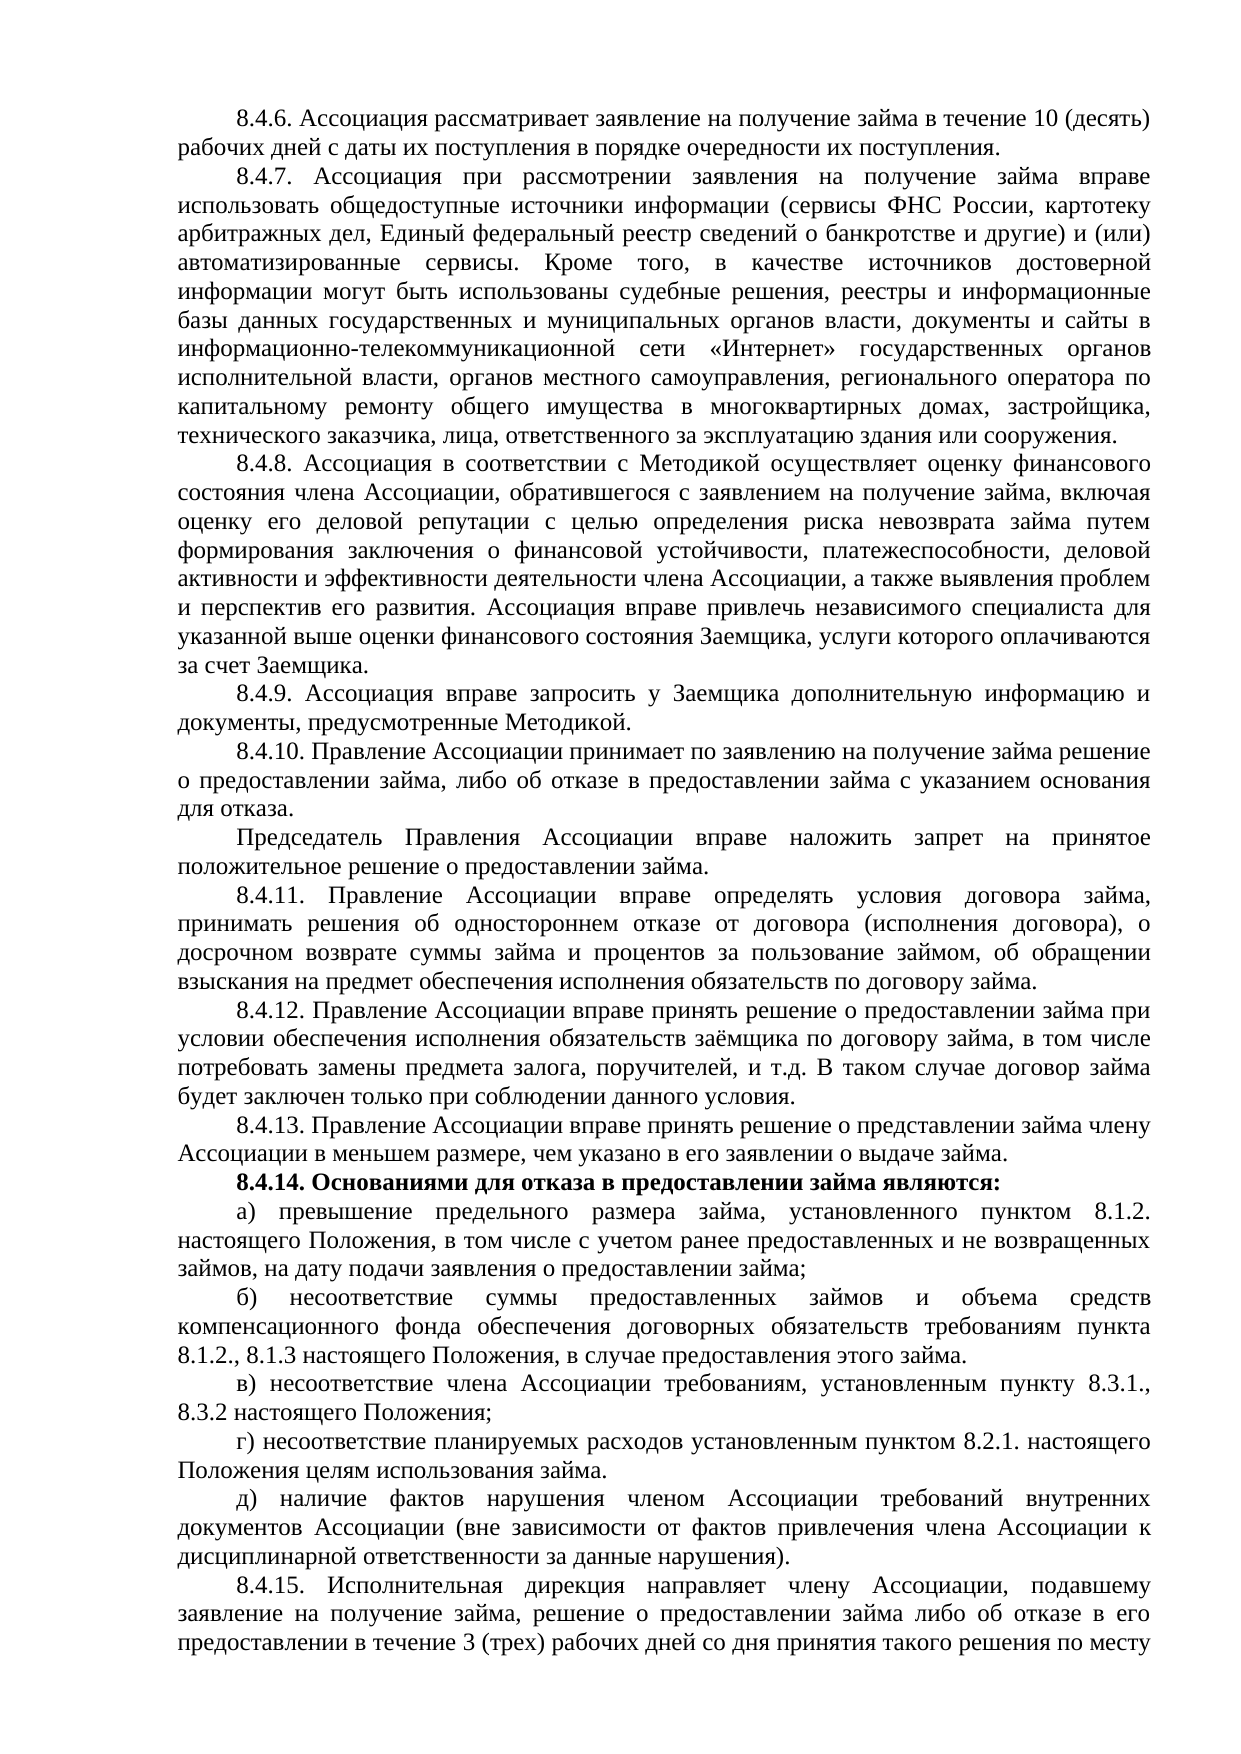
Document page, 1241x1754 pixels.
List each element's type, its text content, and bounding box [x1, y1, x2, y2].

text 8.4.12. Правление Ассоциации вправе принять решение о предоставлении займа при условии обеспечения исполнения обязательств заёмщика по договору займа, в том числе потребовать замены предмета залога, поручителей, и т.д. В таком случае договор займа будет заключен только при соблюдении данного условия. [177, 995, 1152, 1110]
text 8.4.14. Основаниями для отказа в предоставлении займа являются: [177, 1167, 1152, 1196]
text Председатель Правления Ассоциации вправе наложить запрет на принятое положительное решение о предоставлении займа. [177, 822, 1152, 880]
text 8.4.13. Правление Ассоциации вправе принять решение о представлении займа члену Ассоциации в меньшем размере, чем указано в его заявлении о выдаче займа. [177, 1110, 1152, 1167]
text д) наличие фактов нарушения членом Ассоциации требований внутренних документов Ассоциации (вне зависимости от фактов привлечения члена Ассоциации к дисциплинарной ответственности за данные нарушения). [177, 1483, 1152, 1570]
text 8.4.8. Ассоциация в соответствии с Методикой осуществляет оценку финансового состояния члена Ассоциации, обратившегося с заявлением на получение займа, включая оценку его деловой репутации с целью определения риска невозврата займа путем формирования заключения о финансовой устойчивости, платежеспособности, деловой активности и эффективности деятельности члена Ассоциации, а также выявления проблем и перспектив его развития. Ассоциация вправе привлечь независимого специалиста для указанной выше оценки финансового состояния Заемщика, услуги которого оплачиваются за счет Заемщика. [177, 448, 1152, 678]
text в) несоответствие члена Ассоциации требованиям, установленным пункту 8.3.1., 8.3.2 настоящего Положения; [177, 1368, 1152, 1426]
text а) превышение предельного размера займа, установленного пунктом 8.1.2. настоящего Положения, в том числе с учетом ранее предоставленных и не возвращенных займов, на дату подачи заявления о предоставлении займа; [177, 1196, 1152, 1282]
text б) несоответствие суммы предоставленных займов и объема средств компенсационного фонда обеспечения договорных обязательств требованиям пункта 8.1.2., 8.1.3 настоящего Положения, в случае предоставления этого займа. [177, 1282, 1152, 1368]
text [177, 1570, 1152, 1656]
text 8.4.11. Правление Ассоциации вправе определять условия договора займа, принимать решения об одностороннем отказе от договора (исполнения договора), о досрочном возврате суммы займа и процентов за пользование займом, об обращении взыскания на предмет обеспечения исполнения обязательств по договору займа. [177, 880, 1152, 995]
text 8.4.10. Правление Ассоциации принимает по заявлению на получение займа решение о предоставлении займа, либо об отказе в предоставлении займа с указанием основания для отказа. [177, 736, 1152, 822]
text 8.4.7. Ассоциация при рассмотрении заявления на получение займа вправе использовать общедоступные источники информации (сервисы ФНС России, картотеку арбитражных дел, Единый федеральный реестр сведений о банкротстве и другие) и (или) автоматизированные сервисы. Кроме того, в качестве источников достоверной информации могут быть использованы судебные решения, реестры и информационные базы данных государственных и муниципальных органов власти, документы и сайты в информационно-телекоммуникационной сети «Интернет» государственных органов исполнительной власти, органов местного самоуправления, регионального оператора по капитальному ремонту общего имущества в многоквартирных домах, застройщика, технического заказчика, лица, ответственного за эксплуатацию здания или сооружения. [177, 161, 1152, 448]
text 8.4.9. Ассоциация вправе запросить у Заемщика дополнительную информацию и документы, предусмотренные Методикой. [177, 678, 1152, 736]
text г) несоответствие планируемых расходов установленным пунктом 8.2.1. настоящего Положения целям использования займа. [177, 1426, 1152, 1483]
text 8.4.6. Ассоциация рассматривает заявление на получение займа в течение 10 (десять) рабочих дней с даты их поступления в порядке очередности их поступления. [177, 103, 1152, 161]
